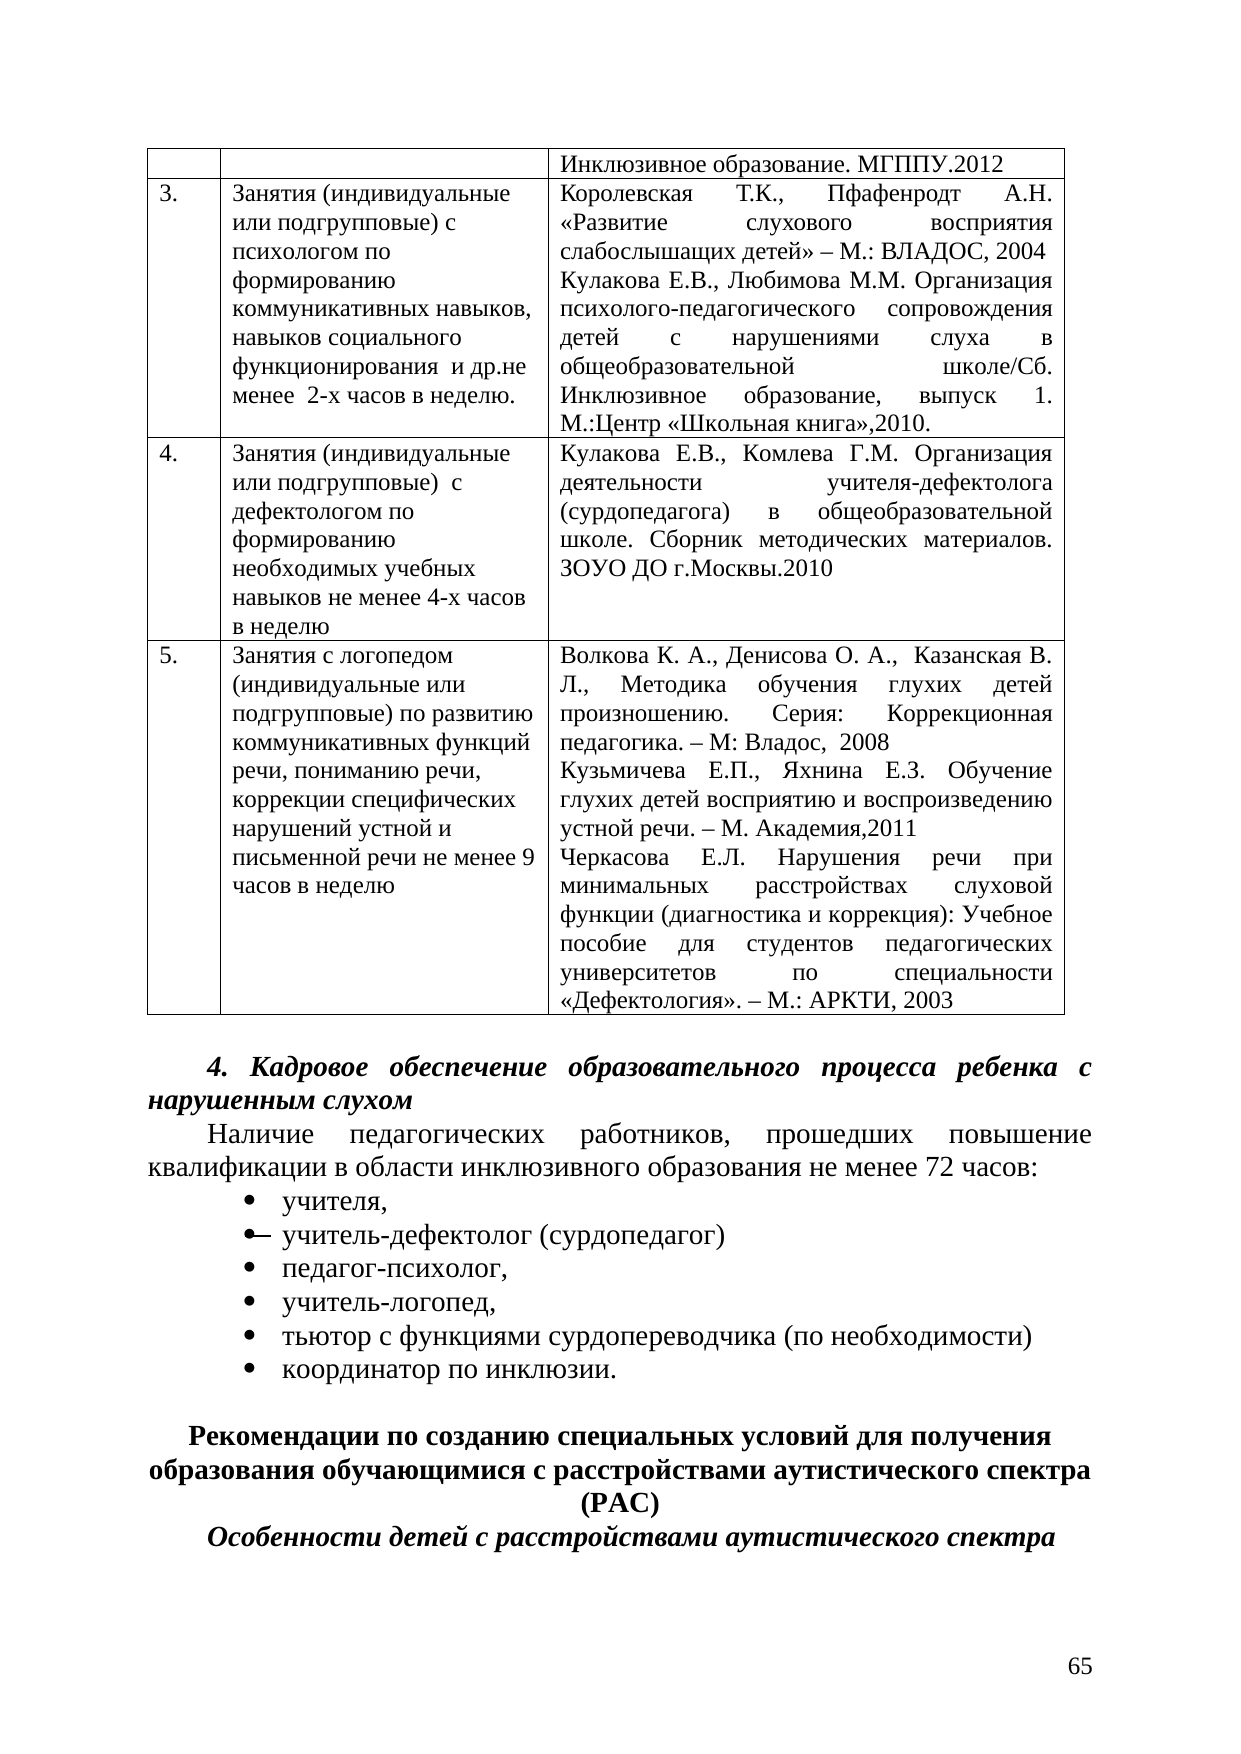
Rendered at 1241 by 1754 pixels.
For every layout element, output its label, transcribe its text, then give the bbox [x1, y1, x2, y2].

text Рекомендации по созданию специальных условий для получения образования обучающимися с расстройствами аутистического спектра (РАС) [148, 1418, 1092, 1519]
table_cell 2. [148, 149, 220, 177]
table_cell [549, 149, 1064, 177]
list учитель-дефектолог (сурдопедагог) [244, 1217, 1092, 1250]
text 4. Кадровое обеспечение образовательного процесса ребенка с нарушенным слухом [148, 1049, 1092, 1116]
table_cell 3. [148, 179, 220, 437]
table_cell Занятия с логопедом (индивидуальные или подгрупповые) по развитию коммуникативных функций речи, пониманию речи, коррекции специфических нарушений устной и письменной речи не менее 9 часов в неделю [221, 641, 548, 1014]
list тьютор с функциями сурдопереводчика (по необходимости) [244, 1318, 1092, 1351]
table_cell Королевская Т.К., Пфафенродт А.Н. «Развитие слухового восприятия слабослышащих детей» – М.: ВЛАДОС, 2004 Кулакова Е.В., Любимова М.М. Организация психолого-педагогического сопровождения детей с нарушениями слуха в общеобразовательной школе/Сб. Инклюзивное образование, выпуск 1. М.:Центр «Школьная книга»,2010. [549, 179, 1064, 437]
list координатор по инклюзии. [244, 1351, 1092, 1385]
text Наличие педагогических работников, прошедших повышение квалификации в области инклюзивного образования не менее 72 часов: [148, 1116, 1092, 1183]
table_cell Кулакова Е.В., Комлева Г.М. Организация деятельности учителя-дефектолога (сурдопедагога) в общеобразовательной школе. Сборник методических материалов. ЗОУО ДО г.Москвы.2010 [549, 438, 1064, 639]
list учителя, [244, 1183, 1092, 1217]
table_cell Занятия (индивидуальные или подгрупповые) с психологом по формированию коммуникативных навыков, навыков социального функционирования и др.не менее 2-х часов в неделю. [221, 179, 548, 437]
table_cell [221, 149, 548, 177]
table_cell Волкова К. А., Денисова О. А., Казанская В. Л., Методика обучения глухих детей произношению. Серия: Коррекционная педагогика. – М: Владос, 2008 Кузьмичева Е.П., Яхнина Е.З. Обучение глухих детей восприятию и воспроизведению устной речи. – М. Академия,2011 Черкасова Е.Л. Нарушения речи при минимальных расстройствах слуховой функции (диагностика и коррекция): Учебное пособие для студентов педагогических университетов по специальности «Дефектология». – М.: АРКТИ, 2003 [549, 641, 1064, 1014]
table_cell 4. [148, 438, 220, 639]
table_cell 5. [148, 641, 220, 1014]
text Особенности детей с расстройствами аутистического спектра [148, 1519, 1092, 1553]
list педагог-психолог, [244, 1250, 1092, 1284]
list учитель-логопед, [244, 1284, 1092, 1318]
table_cell Занятия (индивидуальные или подгрупповые) с дефектологом по формированию необходимых учебных навыков не менее 4-х часов в неделю [221, 438, 548, 639]
